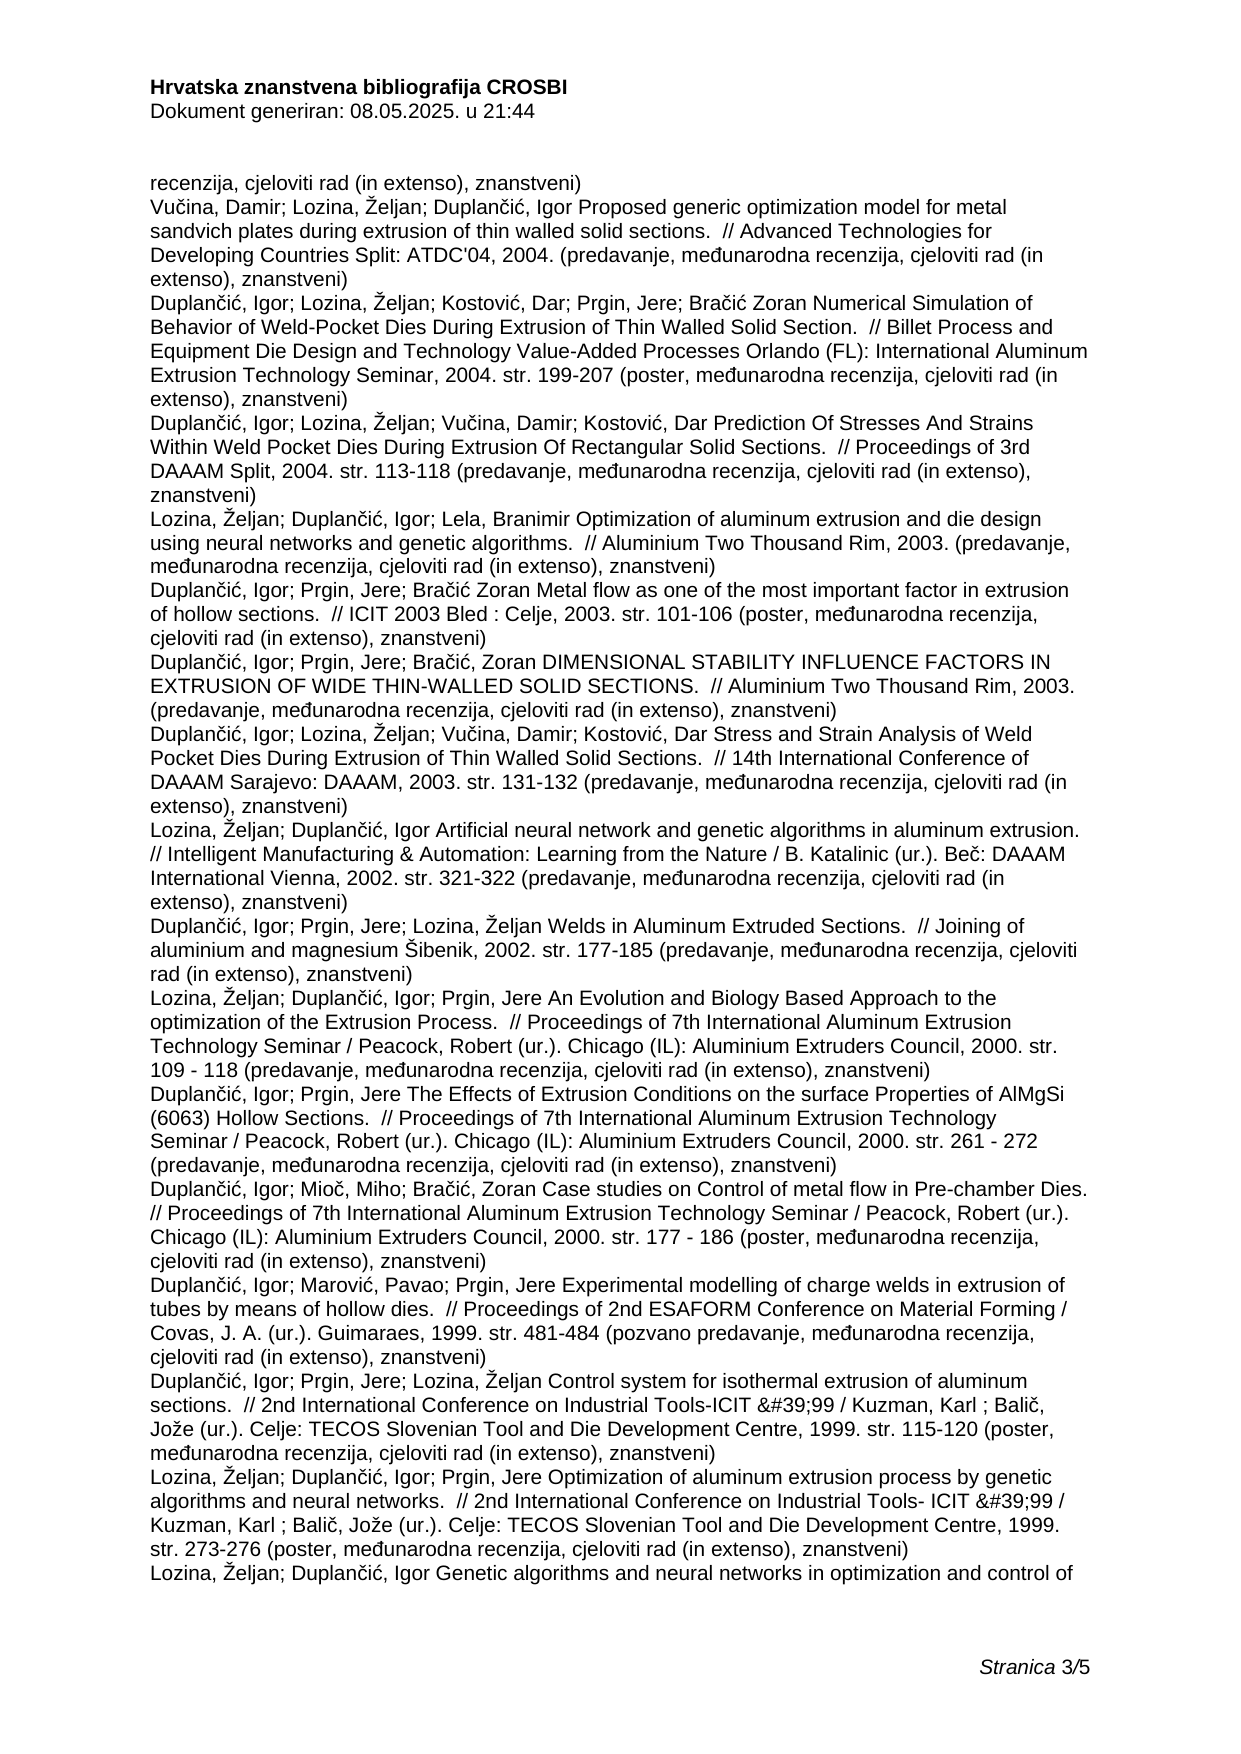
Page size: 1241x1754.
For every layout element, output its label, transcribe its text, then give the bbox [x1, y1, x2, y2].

text Duplančić, Igor; Prgin, Jere; Lozina, Željan [150, 914, 1090, 986]
text Duplančić, Igor; Prgin, Jere; Bračić Zoran [150, 578, 1090, 650]
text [150, 171, 1090, 195]
text Duplančić, Igor; Prgin, Jere; Lozina, Željan [150, 1369, 1090, 1465]
text Duplančić, Igor; Lozina, Željan; Kostović, Dar; Prgin, Jere; Bračić Zoran [150, 291, 1090, 411]
text Duplančić, Igor; Prgin, Jere [150, 1081, 1090, 1177]
text Duplančić, Igor; Mioč, Miho; Bračić, Zoran [150, 1177, 1090, 1273]
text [150, 1465, 1090, 1561]
text Vučina, Damir; Lozina, Željan; Duplančić, Igor [150, 195, 1090, 291]
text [150, 1561, 1090, 1584]
text Duplančić, Igor; Marović, Pavao; Prgin, Jere [150, 1273, 1090, 1369]
text Lozina, Željan; Duplančić, Igor; Prgin, Jere [150, 986, 1090, 1081]
text Duplančić, Igor; Lozina, Željan; Vučina, Damir; Kostović, Dar [150, 411, 1090, 506]
text Lozina, Željan; Duplančić, Igor; Lela, Branimir [150, 506, 1090, 578]
text Lozina, Željan; Duplančić, Igor [150, 818, 1090, 914]
text Duplančić, Igor; Prgin, Jere; Bračić, Zoran [150, 650, 1090, 722]
text Duplančić, Igor; Lozina, Željan; Vučina, Damir; Kostović, Dar [150, 722, 1090, 818]
